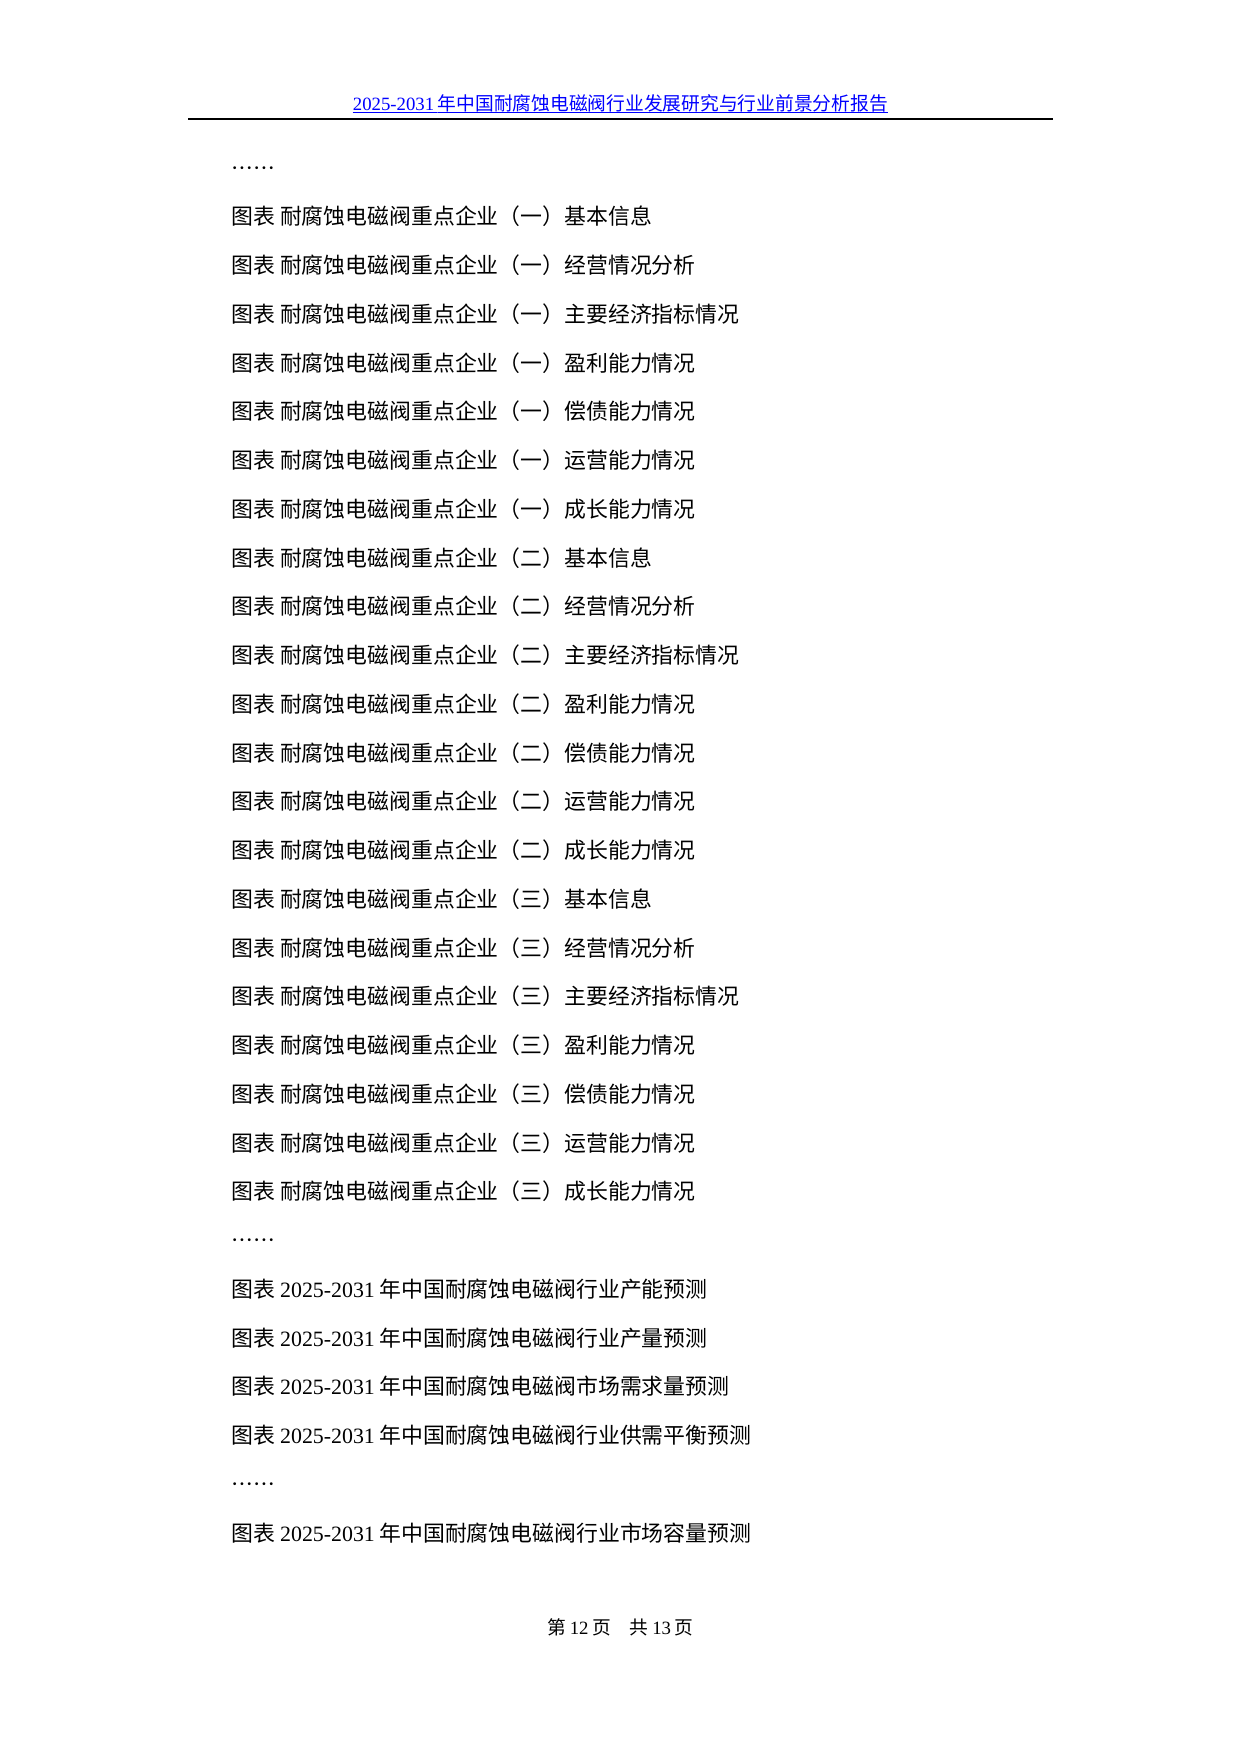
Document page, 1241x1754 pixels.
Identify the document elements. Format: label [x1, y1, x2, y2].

text [187, 150, 1053, 1548]
